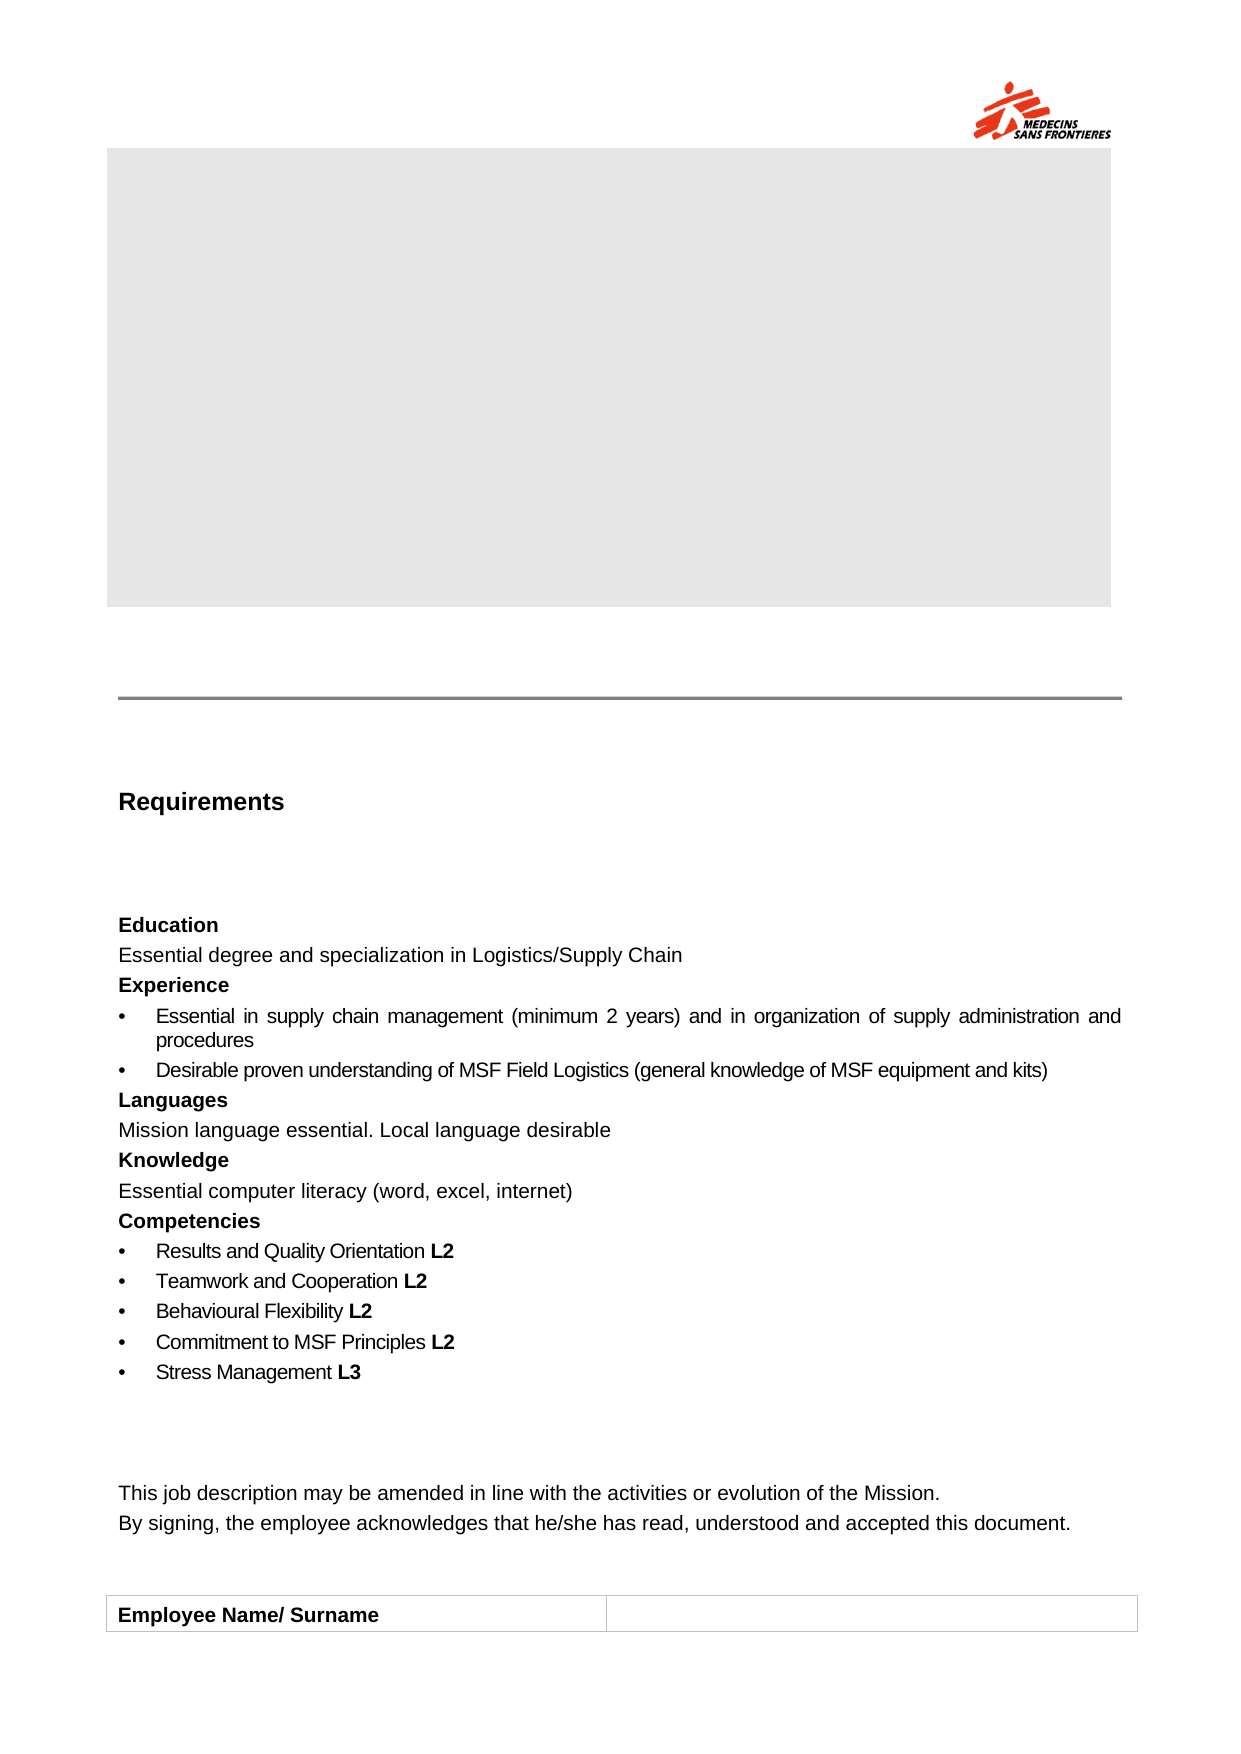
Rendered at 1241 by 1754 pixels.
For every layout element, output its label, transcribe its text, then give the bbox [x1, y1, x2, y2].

text This job description may be amended in line with the activities or evolution of the Mission. [118, 1481, 1122, 1504]
table_header Employee Name/ Surname [107, 1596, 606, 1631]
table_cell [107, 148, 1111, 607]
text By signing, the employee acknowledges that he/she has read, understood and accepted this document. [118, 1511, 1122, 1535]
table_header [607, 1596, 1137, 1631]
